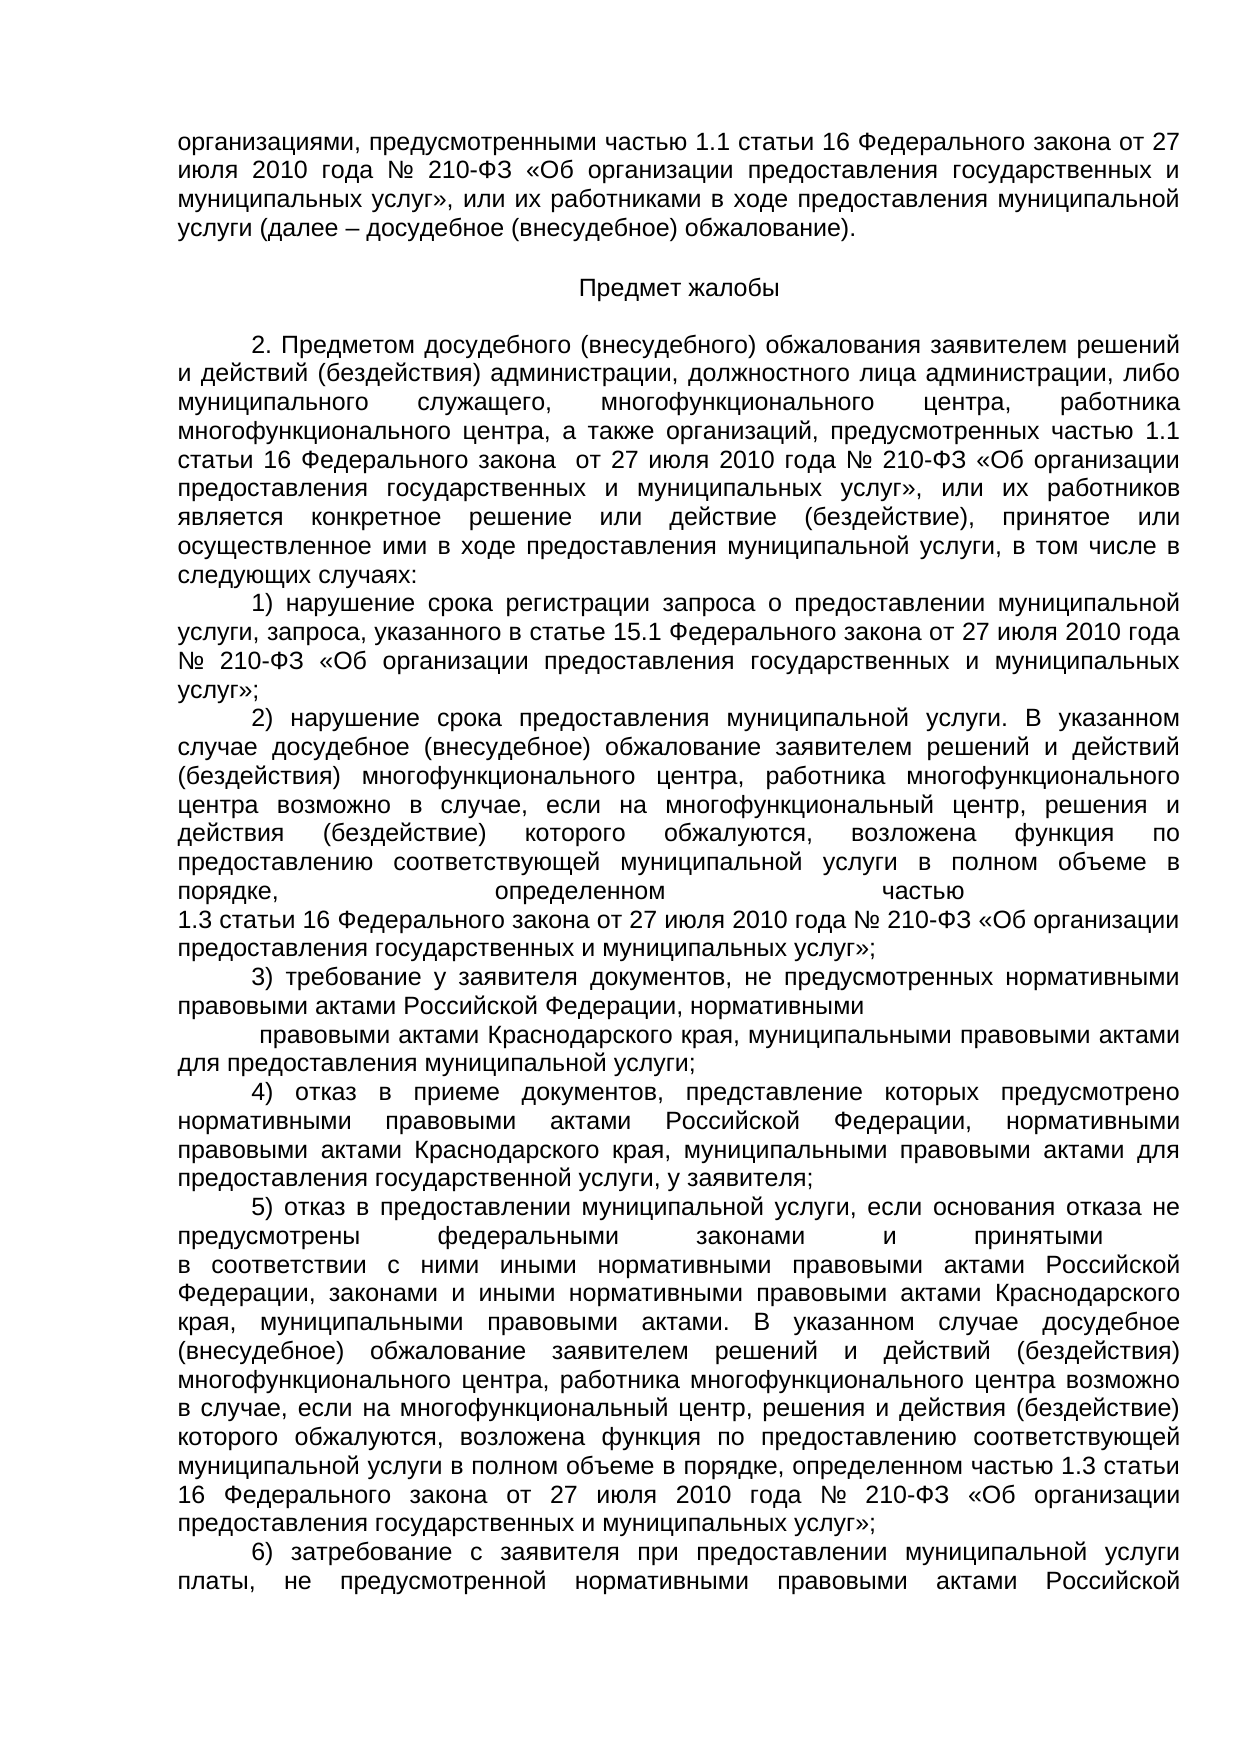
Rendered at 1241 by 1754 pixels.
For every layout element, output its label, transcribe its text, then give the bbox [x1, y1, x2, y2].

text 4) отказ в приеме документов, представление которых предусмотрено нормативными правовыми актами Российской Федерации, нормативными правовыми актами Краснодарского края, муниципальными правовыми актами для предоставления государственной услуги, у заявителя; [177, 1077, 1181, 1192]
text 2) нарушение срока предоставления муниципальной услуги. В указанном случае досудебное (внесудебное) обжалование заявителем решений и действий (бездействия) многофункционального центра, работника многофункционального центра возможно в случае, если на многофункциональный центр, решения и действия (бездействие) которого обжалуются, возложена функция по предоставлению соответствующей муниципальной услуги в полном объеме в порядке, определенном частью 1.3 статьи 16 Федерального закона от 27 июля 2010 года № 210-ФЗ «Об организации предоставления государственных и муниципальных услуг»; [177, 703, 1181, 962]
text правовыми актами Краснодарского края, муниципальными правовыми актами для предоставления муниципальной услуги; [177, 1019, 1181, 1077]
text 3) требование у заявителя документов, не предусмотренных нормативными правовыми актами Российской Федерации, нормативными [177, 962, 1181, 1019]
text 2. Предметом досудебного (внесудебного) обжалования заявителем решений и действий (бездействия) администрации, должностного лица администрации, либо муниципального служащего, многофункционального центра, работника многофункционального центра, а также организаций, предусмотренных частью 1.1 статьи 16 Федерального закона от 27 июля 2010 года № 210-ФЗ «Об организации предоставления государственных и муниципальных услуг», или их работников является конкретное решение или действие (бездействие), принятое или осуществленное ими в ходе предоставления муниципальной услуги, в том числе в следующих случаях: [177, 329, 1181, 588]
text 1) нарушение срока регистрации запроса о предоставлении муниципальной услуги, запроса, указанного в статье 15.1 Федерального закона от 27 июля 2010 года № 210-ФЗ «Об организации предоставления государственных и муниципальных услуг»; [177, 588, 1181, 703]
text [177, 1537, 1181, 1594]
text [177, 127, 1181, 242]
text Предмет жалобы [177, 274, 1181, 302]
text 5) отказ в предоставлении муниципальной услуги, если основания отказа не предусмотрены федеральными законами и принятыми в соответствии с ними иными нормативными правовыми актами Российской Федерации, законами и иными нормативными правовыми актами Краснодарского края, муниципальными правовыми актами. В указанном случае досудебное (внесудебное) обжалование заявителем решений и действий (бездействия) многофункционального центра, работника многофункционального центра возможно в случае, если на многофункциональный центр, решения и действия (бездействие) которого обжалуются, возложена функция по предоставлению соответствующей муниципальной услуги в полном объеме в порядке, определенном частью 1.3 статьи 16 Федерального закона от 27 июля 2010 года № 210-ФЗ «Об организации предоставления государственных и муниципальных услуг»; [177, 1192, 1181, 1537]
